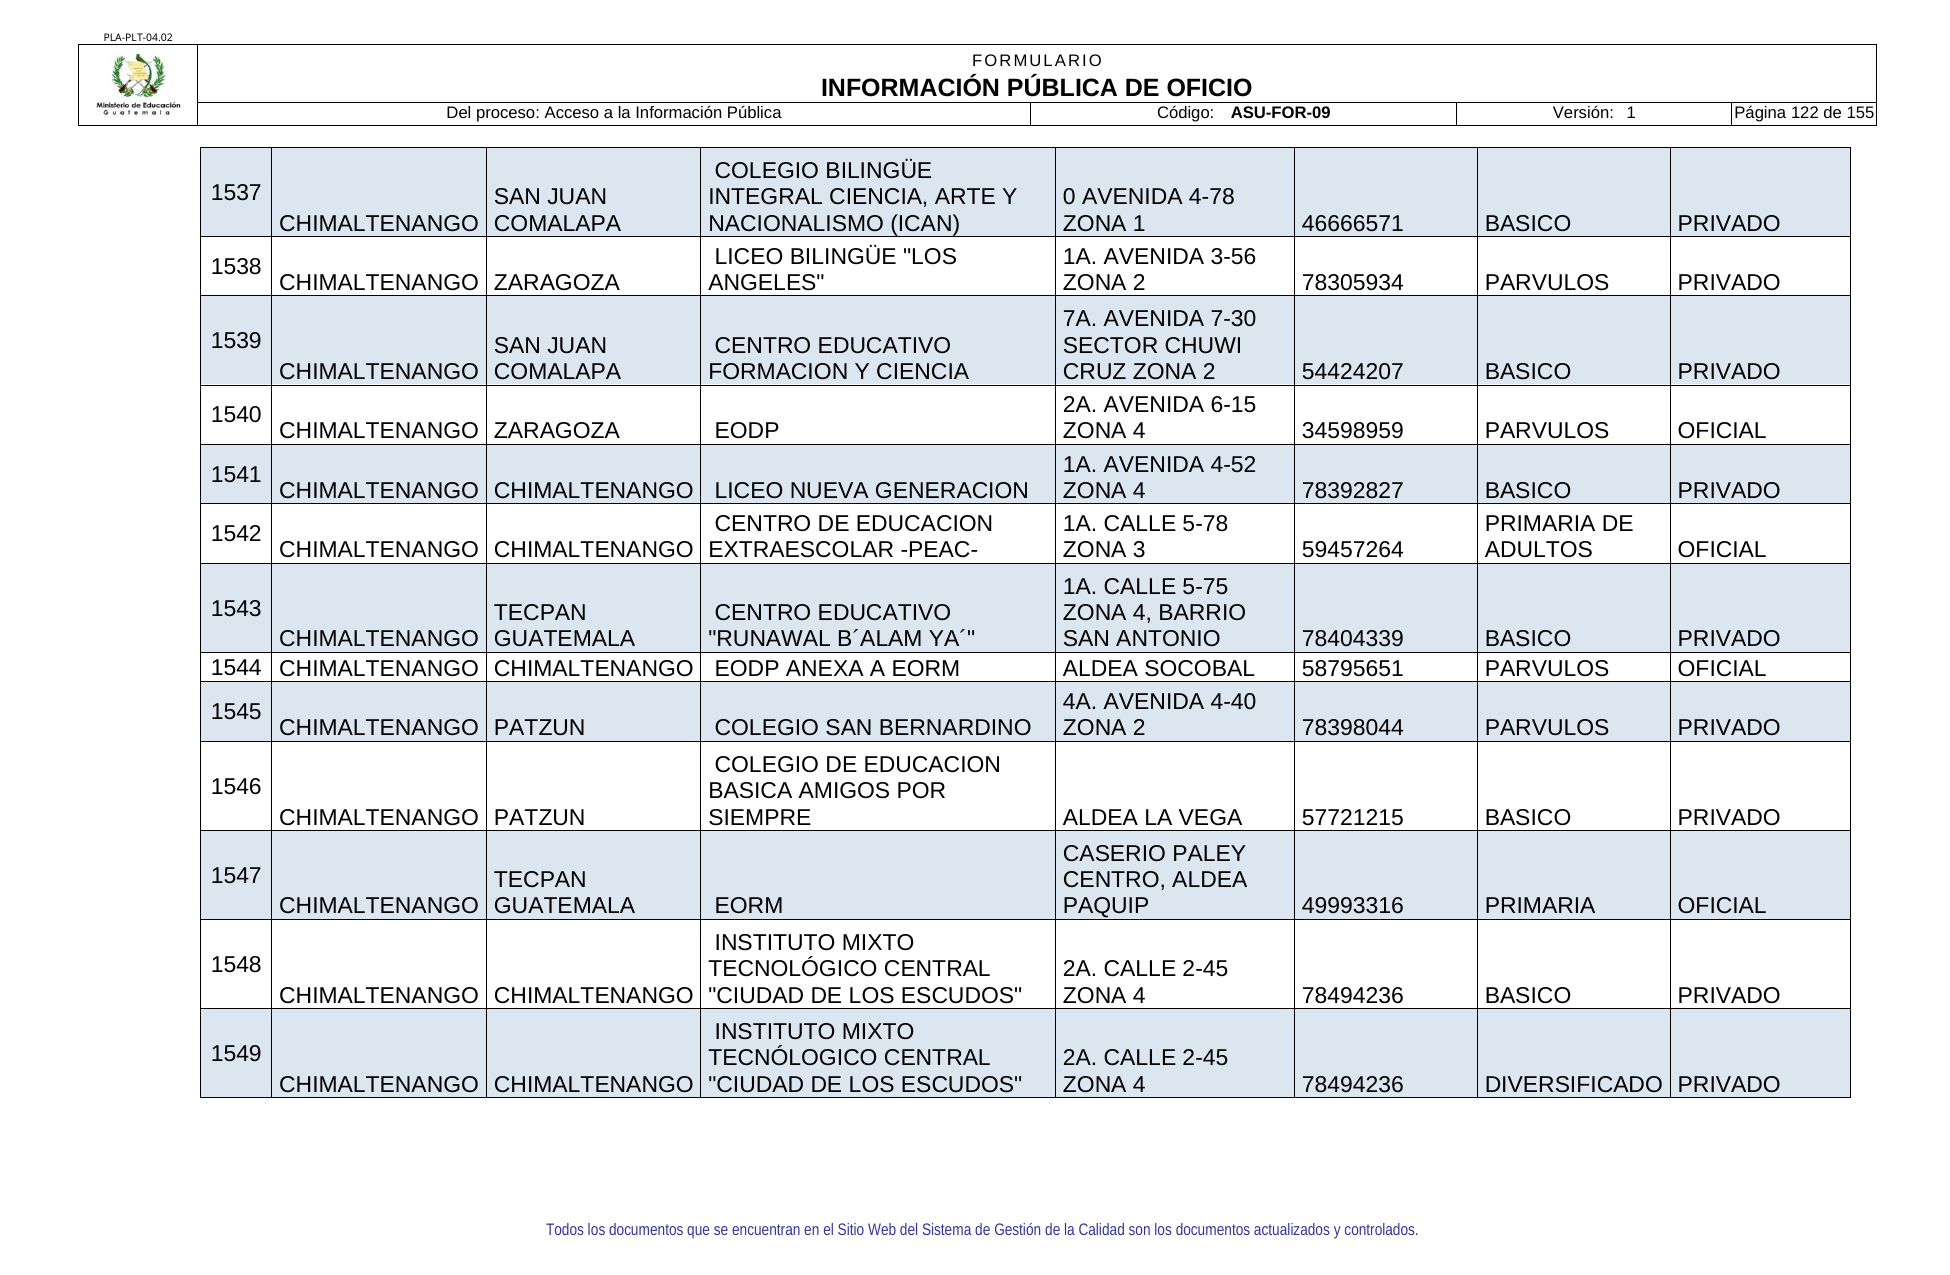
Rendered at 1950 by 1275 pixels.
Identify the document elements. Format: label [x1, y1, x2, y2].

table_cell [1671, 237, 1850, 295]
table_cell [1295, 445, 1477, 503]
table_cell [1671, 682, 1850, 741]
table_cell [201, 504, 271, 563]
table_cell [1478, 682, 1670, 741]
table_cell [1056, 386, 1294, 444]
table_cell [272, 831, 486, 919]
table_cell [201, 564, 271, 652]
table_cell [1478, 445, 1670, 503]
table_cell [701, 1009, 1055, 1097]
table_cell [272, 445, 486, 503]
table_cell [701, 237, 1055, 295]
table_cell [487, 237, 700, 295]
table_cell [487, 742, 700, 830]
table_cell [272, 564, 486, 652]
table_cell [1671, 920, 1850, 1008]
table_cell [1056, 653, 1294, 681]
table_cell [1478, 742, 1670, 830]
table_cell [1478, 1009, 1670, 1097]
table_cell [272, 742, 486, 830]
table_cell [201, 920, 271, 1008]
picture [95, 51, 181, 117]
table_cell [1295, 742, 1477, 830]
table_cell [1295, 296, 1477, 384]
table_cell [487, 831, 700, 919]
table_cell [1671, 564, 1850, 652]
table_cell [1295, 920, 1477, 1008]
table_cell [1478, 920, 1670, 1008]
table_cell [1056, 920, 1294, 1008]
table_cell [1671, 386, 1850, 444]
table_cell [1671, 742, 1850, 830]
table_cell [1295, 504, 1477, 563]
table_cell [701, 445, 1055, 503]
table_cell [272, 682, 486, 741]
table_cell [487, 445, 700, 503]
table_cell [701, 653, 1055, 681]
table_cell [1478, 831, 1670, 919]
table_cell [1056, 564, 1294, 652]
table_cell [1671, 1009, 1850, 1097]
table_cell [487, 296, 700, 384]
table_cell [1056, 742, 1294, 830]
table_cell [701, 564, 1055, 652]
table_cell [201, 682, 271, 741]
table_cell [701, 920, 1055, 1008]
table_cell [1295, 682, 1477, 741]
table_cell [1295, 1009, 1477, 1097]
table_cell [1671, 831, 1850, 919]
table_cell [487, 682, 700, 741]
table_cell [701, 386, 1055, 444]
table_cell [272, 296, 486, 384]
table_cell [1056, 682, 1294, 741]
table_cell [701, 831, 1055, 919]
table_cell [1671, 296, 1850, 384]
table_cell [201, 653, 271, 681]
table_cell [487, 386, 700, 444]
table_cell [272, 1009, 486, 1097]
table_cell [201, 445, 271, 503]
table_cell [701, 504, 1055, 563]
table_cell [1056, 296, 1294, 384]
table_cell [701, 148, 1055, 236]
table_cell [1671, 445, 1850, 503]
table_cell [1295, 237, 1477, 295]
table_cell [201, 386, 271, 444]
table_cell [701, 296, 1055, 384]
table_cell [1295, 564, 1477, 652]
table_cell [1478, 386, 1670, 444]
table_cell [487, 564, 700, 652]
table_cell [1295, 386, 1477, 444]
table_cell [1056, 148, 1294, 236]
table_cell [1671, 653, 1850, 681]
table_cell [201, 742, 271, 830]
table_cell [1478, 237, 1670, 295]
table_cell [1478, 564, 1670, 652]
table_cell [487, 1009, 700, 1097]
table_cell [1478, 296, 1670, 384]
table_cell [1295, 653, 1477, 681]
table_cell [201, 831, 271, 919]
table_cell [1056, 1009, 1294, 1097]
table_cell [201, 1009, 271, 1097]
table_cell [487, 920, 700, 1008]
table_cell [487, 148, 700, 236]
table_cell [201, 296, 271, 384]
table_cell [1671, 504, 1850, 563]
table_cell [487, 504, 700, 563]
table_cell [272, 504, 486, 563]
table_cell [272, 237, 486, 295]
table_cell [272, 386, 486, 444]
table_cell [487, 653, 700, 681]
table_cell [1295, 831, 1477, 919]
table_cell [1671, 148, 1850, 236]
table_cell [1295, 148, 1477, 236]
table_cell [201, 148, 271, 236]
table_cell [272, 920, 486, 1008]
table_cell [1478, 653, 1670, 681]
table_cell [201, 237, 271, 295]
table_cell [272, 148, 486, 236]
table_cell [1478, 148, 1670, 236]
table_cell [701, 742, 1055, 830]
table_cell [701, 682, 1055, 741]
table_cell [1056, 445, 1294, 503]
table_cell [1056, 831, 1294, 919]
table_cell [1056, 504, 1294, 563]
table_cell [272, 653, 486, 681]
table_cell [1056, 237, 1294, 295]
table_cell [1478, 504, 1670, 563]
